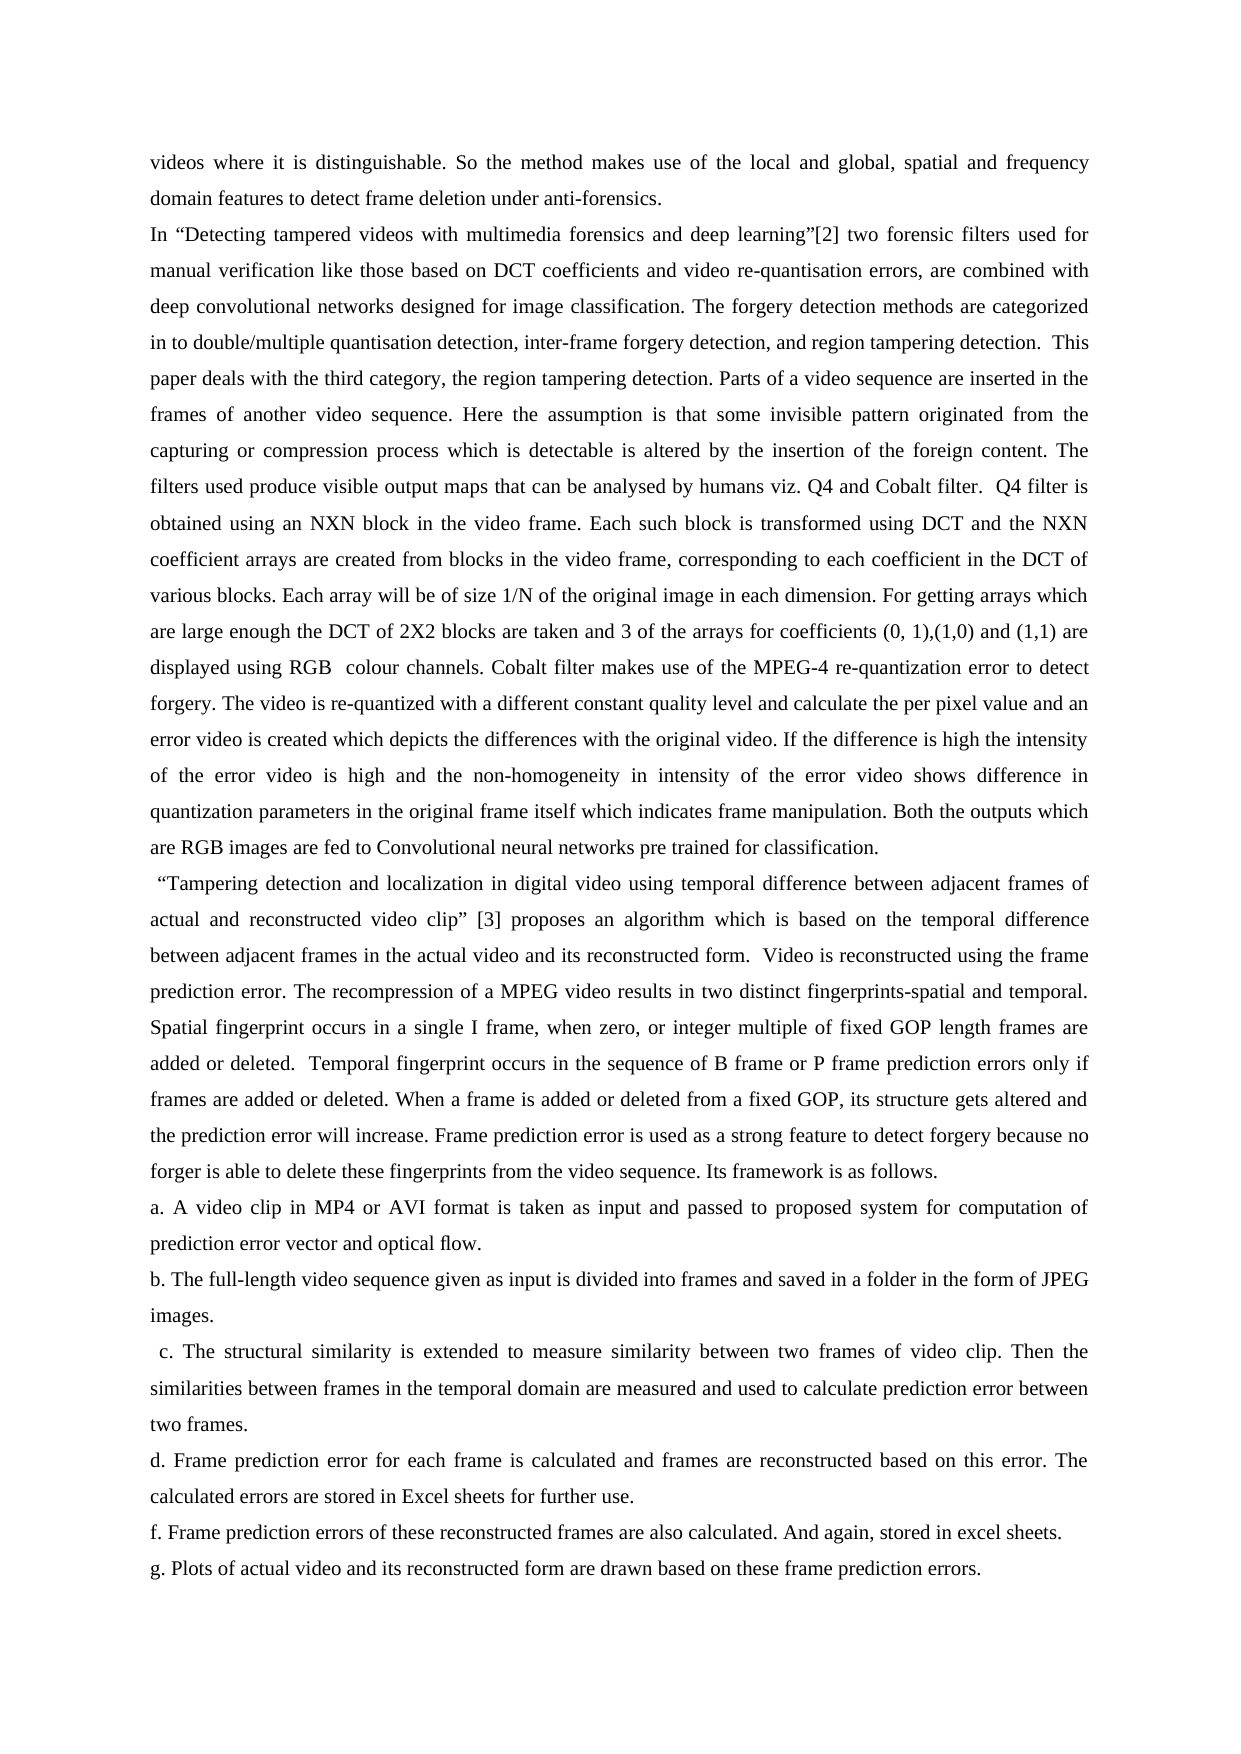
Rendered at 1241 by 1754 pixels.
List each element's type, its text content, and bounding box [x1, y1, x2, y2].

text d. Frame prediction error for each frame is calculated and frames are reconstructed based on this error. The calculated errors are stored in Excel sheets for further use. [150, 1447, 1090, 1508]
text c. The structural similarity is extended to measure similarity between two frames of video clip. Then the similarities between frames in the temporal domain are measured and used to calculate prediction error between two frames. [150, 1339, 1090, 1436]
text g. Plots of actual video and its reconstructed form are drawn based on these frame prediction errors. [150, 1556, 1090, 1580]
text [150, 150, 1090, 210]
text b. The full-length video sequence given as input is divided into frames and saved in a folder in the form of JPEG images. [150, 1267, 1090, 1327]
text “Tampering detection and localization in digital video using temporal difference between adjacent frames of actual and reconstructed video clip” [3] proposes an algorithm which is based on the temporal difference between adjacent frames in the actual video and its reconstructed form. Video is reconstructed using the frame prediction error. The recompression of a MPEG video results in two distinct fingerprints-spatial and temporal. Spatial fingerprint occurs in a single I frame, when zero, or integer multiple of fixed GOP length frames are added or deleted. Temporal fingerprint occurs in the sequence of B frame or P frame prediction errors only if frames are added or deleted. When a frame is added or deleted from a fixed GOP, its structure gets altered and the prediction error will increase. Frame prediction error is used as a strong feature to detect forgery because no forger is able to delete these fingerprints from the video sequence. Its framework is as follows. [150, 871, 1090, 1183]
text f. Frame prediction errors of these reconstructed frames are also calculated. And again, stored in excel sheets. [150, 1519, 1090, 1544]
text In “Detecting tampered videos with multimedia forensics and deep learning”[2] two forensic filters used for manual verification like those based on DCT coefficients and video re-quantisation errors, are combined with deep convolutional networks designed for image classification. The forgery detection methods are categorized in to double/multiple quantisation detection, inter-frame forgery detection, and region tampering detection. This paper deals with the third category, the region tampering detection. Parts of a video sequence are inserted in the frames of another video sequence. Here the assumption is that some invisible pattern originated from the capturing or compression process which is detectable is altered by the insertion of the foreign content. The filters used produce visible output maps that can be analysed by humans viz. Q4 and Cobalt filter. Q4 filter is obtained using an NXN block in the video frame. Each such block is transformed using DCT and the NXN coefficient arrays are created from blocks in the video frame, corresponding to each coefficient in the DCT of various blocks. Each array will be of size 1/N of the original image in each dimension. For getting arrays which are large enough the DCT of 2X2 blocks are taken and 3 of the arrays for coefficients (0, 1),(1,0) and (1,1) are displayed using RGB colour channels. Cobalt filter makes use of the MPEG-4 re-quantization error to detect forgery. The video is re-quantized with a different constant quality level and calculate the per pixel value and an error video is created which depicts the differences with the original video. If the difference is high the intensity of the error video is high and the non-homogeneity in intensity of the error video shows difference in quantization parameters in the original frame itself which indicates frame manipulation. Both the outputs which are RGB images are fed to Convolutional neural networks pre trained for classification. [150, 222, 1090, 859]
text a. A video clip in MP4 or AVI format is taken as input and passed to proposed system for computation of prediction error vector and optical ﬂow. [150, 1195, 1090, 1255]
